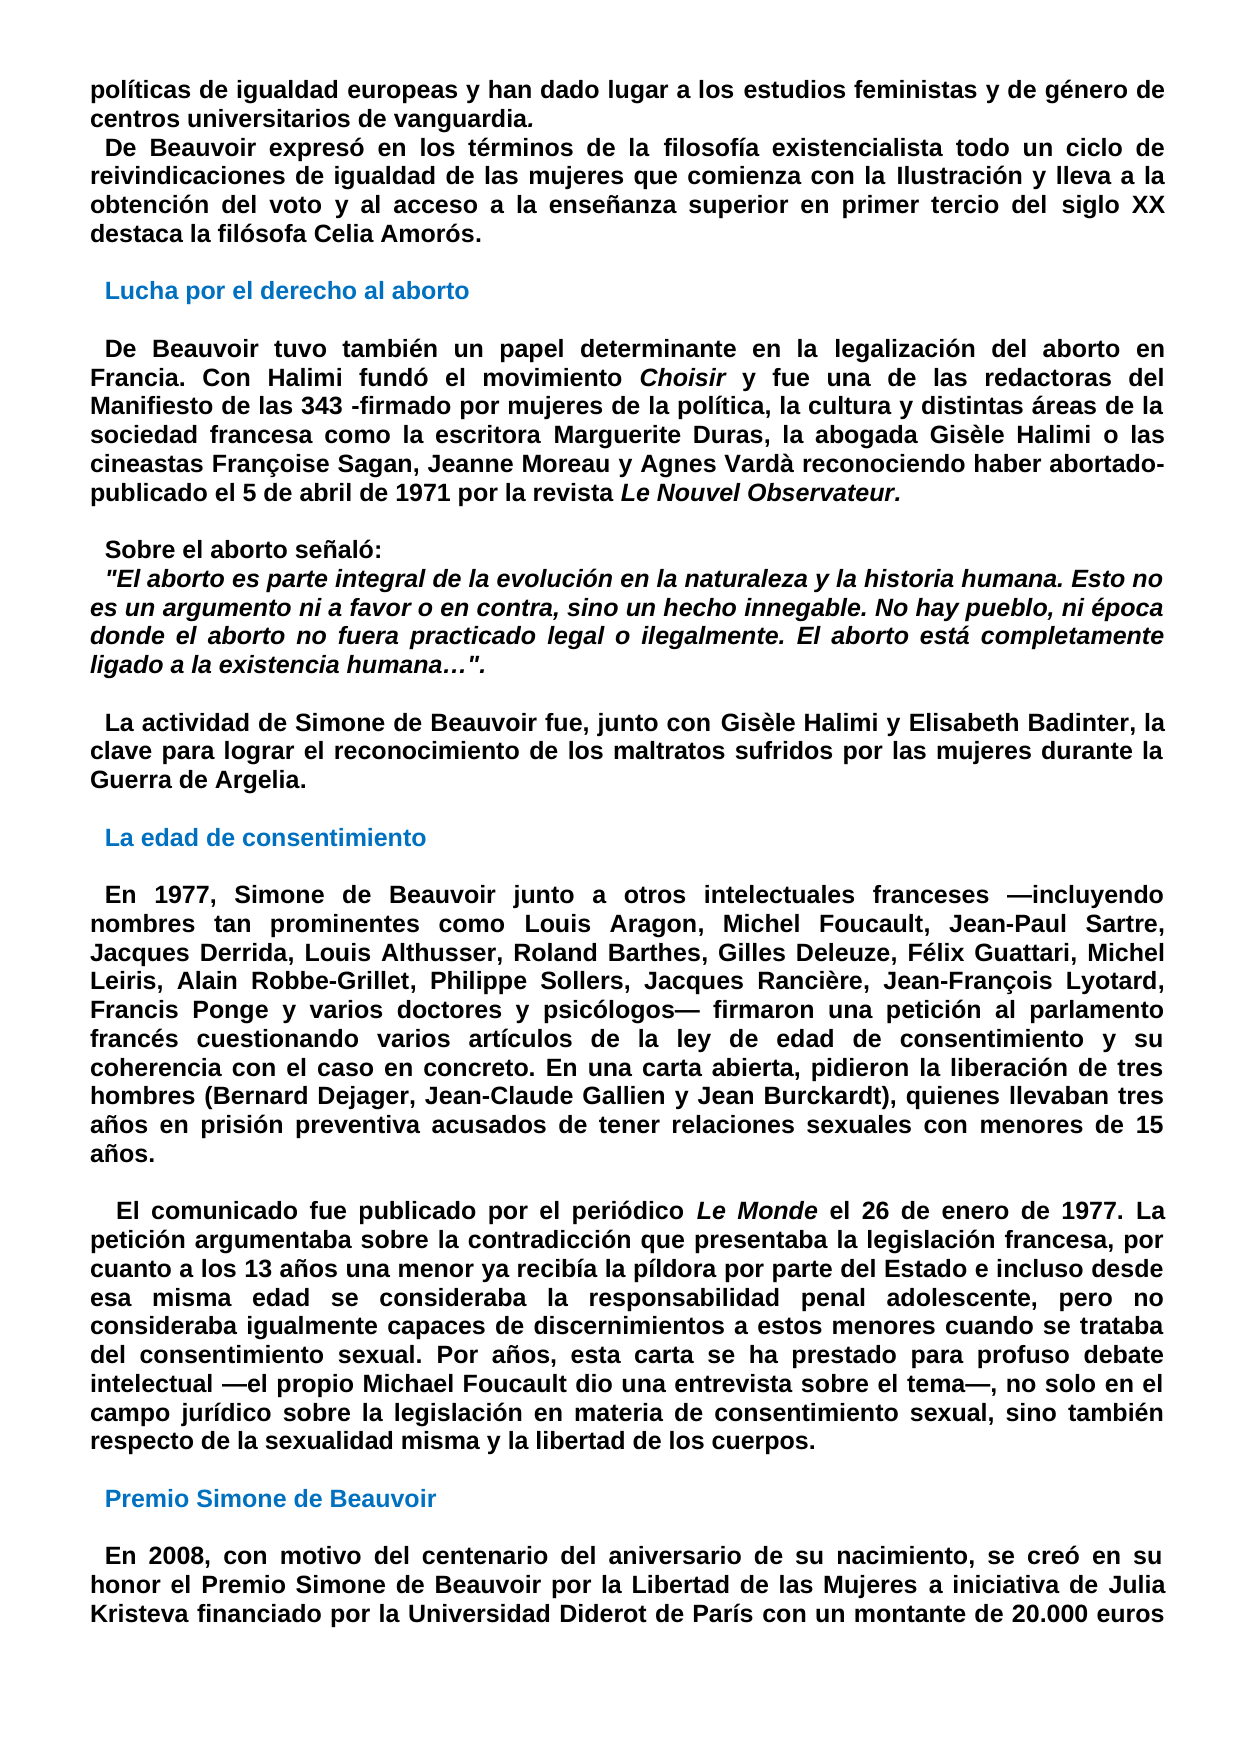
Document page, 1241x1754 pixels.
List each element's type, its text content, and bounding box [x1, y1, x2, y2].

text La actividad de Simone de Beauvoir fue, junto con Gisèle Halimi y Elisabeth Badinter, la clave para lograr el reconocimiento de los maltratos sufridos por las mujeres durante la Guerra de Argelia. [90, 707, 1165, 794]
text Sobre el aborto señaló: [90, 535, 1165, 564]
text De Beauvoir tuvo también un papel determinante en la legalización del aborto en Francia. Con Halimi fundó el movimiento Choisir y fue una de las redactoras del Manifiesto de las 343 -firmado por mujeres de la política, la cultura y distintas áreas de la sociedad francesa como la escritora Marguerite Duras, la abogada Gisèle Halimi o las cineastas Françoise Sagan, Jeanne Moreau y Agnes Vardà reconociendo haber abortado- publicado el 5 de abril de 1971 por la revista Le Nouvel Observateur. [90, 334, 1165, 506]
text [90, 1541, 1165, 1627]
text La edad de consentimiento [90, 822, 1165, 851]
text Premio Simone de Beauvoir [90, 1484, 1165, 1512]
text "El aborto es parte integral de la evolución en la naturaleza y la historia humana. Esto no es un argumento ni a favor o en contra, sino un hecho innegable. No hay pueblo, ni época donde el aborto no fuera practicado legal o ilegalmente. El aborto está completamente ligado a la existencia humana…". [90, 564, 1165, 679]
text En 1977, Simone de Beauvoir junto a otros intelectuales franceses —incluyendo nombres tan prominentes como Louis Aragon, Michel Foucault, Jean-Paul Sartre, Jacques Derrida, Louis Althusser, Roland Barthes, Gilles Deleuze, Félix Guattari, Michel Leiris, Alain Robbe-Grillet, Philippe Sollers, Jacques Rancière, Jean-François Lyotard, Francis Ponge y varios doctores y psicólogos— firmaron una petición al parlamento francés cuestionando varios artículos de la ley de edad de consentimiento y su coherencia con el caso en concreto. En una carta abierta, pidieron la liberación de tres hombres (Bernard Dejager, Jean-Claude Gallien y Jean Burckardt), quienes llevaban tres años en prisión preventiva acusados de tener relaciones sexuales con menores de 15 años. [90, 880, 1165, 1167]
text Lucha por el derecho al aborto [90, 276, 1165, 305]
text De Beauvoir expresó en los términos de la filosofía existencialista todo un ciclo de reivindicaciones de igualdad de las mujeres que comienza con la Ilustración y lleva a la obtención del voto y al acceso a la enseñanza superior en primer tercio del siglo XX destaca la filósofa Celia Amorós. [90, 132, 1165, 247]
text El comunicado fue publicado por el periódico Le Monde el 26 de enero de 1977.​ La petición argumentaba sobre la contradicción que presentaba la legislación francesa, por cuanto a los 13 años una menor ya recibía la píldora por parte del Estado e incluso desde esa misma edad se consideraba la responsabilidad penal adolescente, pero no consideraba igualmente capaces de discernimientos a estos menores cuando se trataba del consentimiento sexual.​ Por años, esta carta se ha prestado para profuso debate intelectual —el propio Michael Foucault dio una entrevista sobre el tema—, no solo en el campo jurídico sobre la legislación en materia de consentimiento sexual, sino también respecto de la sexualidad misma y la libertad de los cuerpos. [90, 1196, 1165, 1455]
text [90, 75, 1165, 132]
